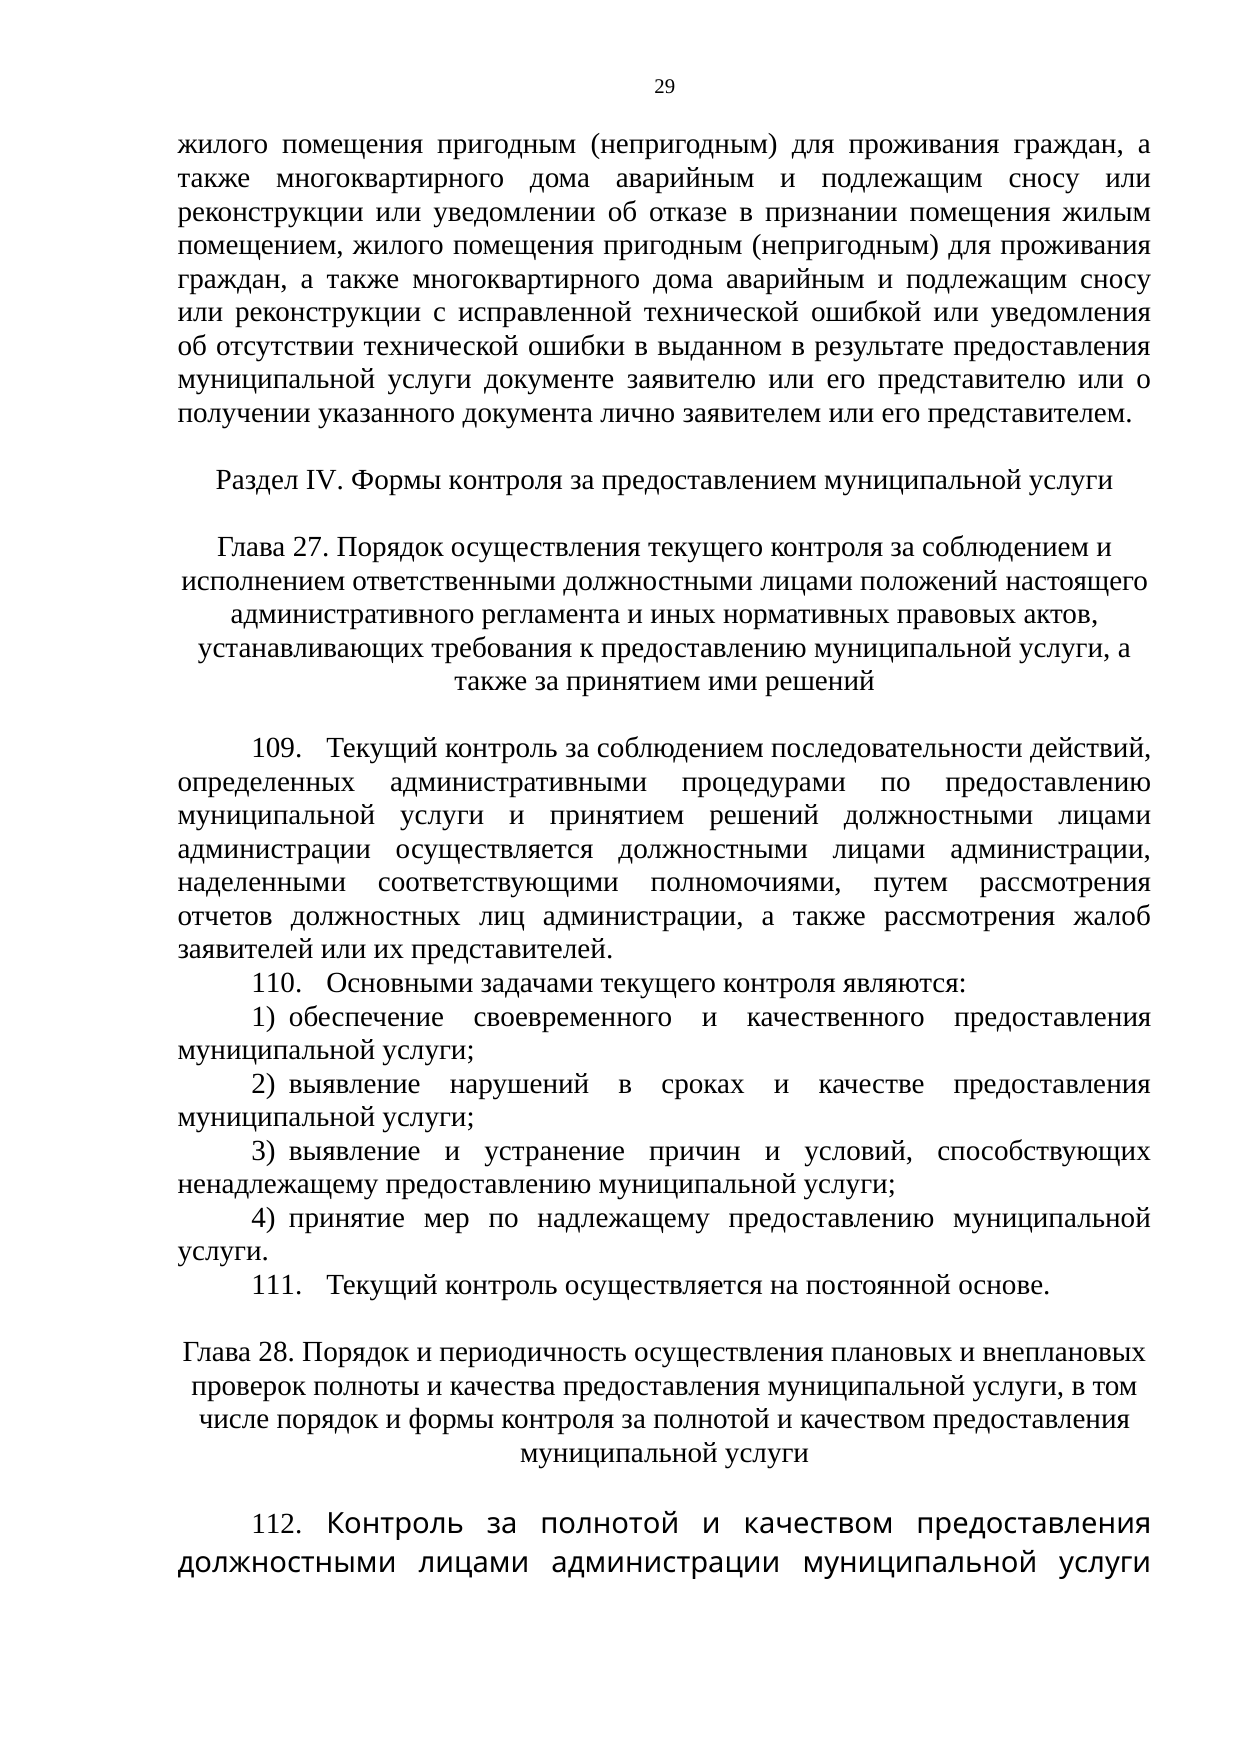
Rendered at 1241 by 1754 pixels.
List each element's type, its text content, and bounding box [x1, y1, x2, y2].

list Глава 28. Порядок и периодичность осуществления плановых и внеплановых проверок полноты и качества предоставления муниципальной услуги, в том числе порядок и формы контроля за полнотой и качеством предоставления муниципальной услуги [177, 1334, 1152, 1468]
list Текущий контроль за соблюдением последовательности действий, определенных административными процедурами по предоставлению муниципальной услуги и принятием решений должностными лицами администрации осуществляется должностными лицами администрации, наделенными соответствующими полномочиями, путем рассмотрения отчетов должностных лиц администрации, а также рассмотрения жалоб заявителей или их представителей. [177, 730, 1152, 965]
text Глава 27. Порядок осуществления текущего контроля за соблюдением и исполнением ответственными должностными лицами положений настоящего административного регламента и иных нормативных правовых актов, устанавливающих требования к предоставлению муниципальной услуги, а также за принятием ими решений [177, 529, 1152, 697]
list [177, 127, 1152, 428]
list выявление нарушений в сроках и качестве предоставления муниципальной услуги; [177, 1066, 1152, 1133]
list выявление и устранение причин и условий, способствующих ненадлежащему предоставлению муниципальной услуги; [177, 1133, 1152, 1200]
list Текущий контроль осуществляется на постоянной основе. [177, 1267, 1152, 1301]
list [177, 1502, 1152, 1581]
list Раздел IV. Формы контроля за предоставлением муниципальной услуги [177, 462, 1152, 496]
list Основными задачами текущего контроля являются: [177, 965, 1152, 999]
list обеспечение своевременного и качественного предоставления муниципальной услуги; [177, 999, 1152, 1066]
list принятие мер по надлежащему предоставлению муниципальной услуги. [177, 1200, 1152, 1267]
